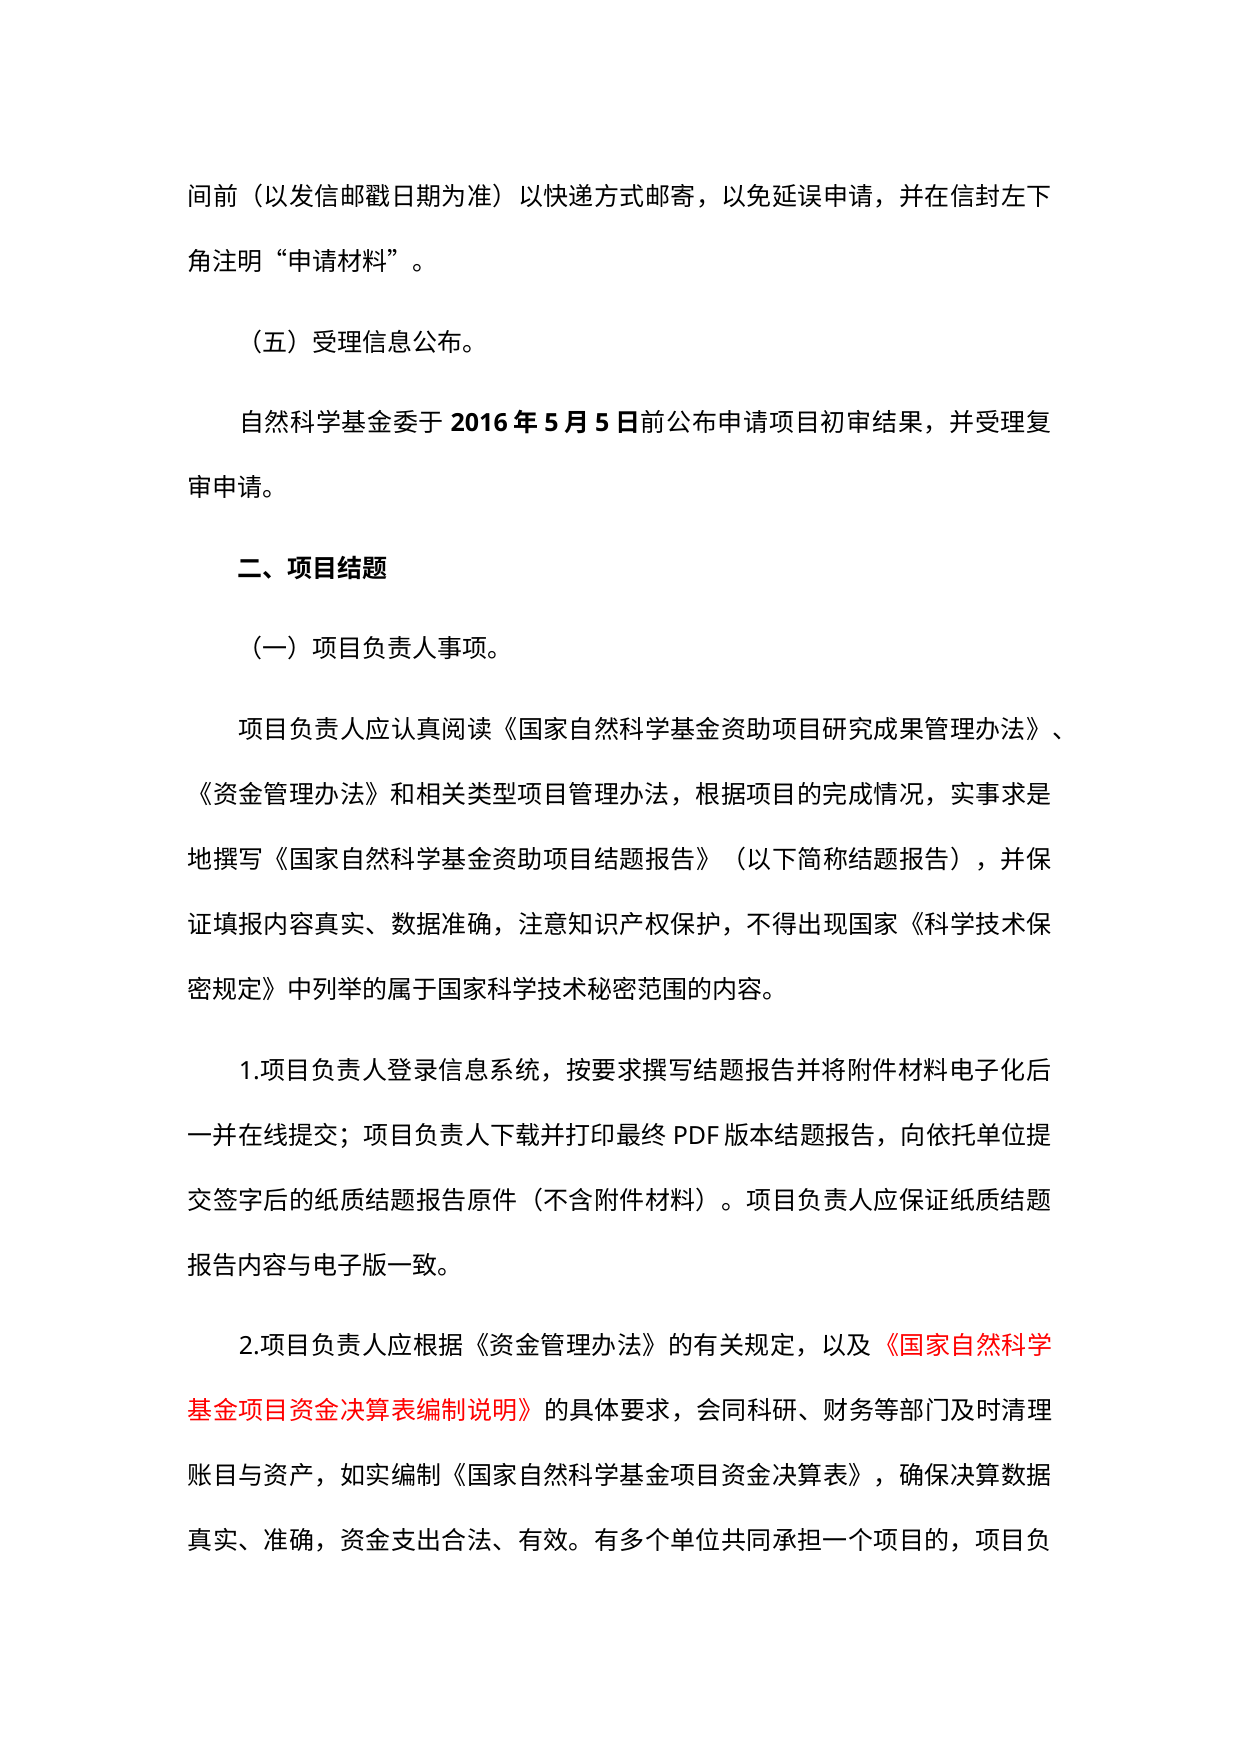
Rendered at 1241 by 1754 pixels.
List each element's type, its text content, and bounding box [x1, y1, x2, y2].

text （五）受理信息公布。 [187, 308, 1053, 373]
text 项目负责人应认真阅读《国家自然科学基金资助项目研究成果管理办法》、《资金管理办法》和相关类型项目管理办法，根据项目的完成情况，实事求是地撰写《国家自然科学基金资助项目结题报告》（以下简称结题报告），并保证填报内容真实、数据准确，注意知识产权保护，不得出现国家《科学技术保密规定》中列举的属于国家科学技术秘密范围的内容。 [187, 695, 1053, 1020]
text 自然科学基金委于2016年5月5日前公布申请项目初审结果，并受理复审申请。 [187, 388, 1053, 518]
text 1.项目负责人登录信息系统，按要求撰写结题报告并将附件材料电子化后一并在线提交；项目负责人下载并打印最终PDF版本结题报告，向依托单位提交签字后的纸质结题报告原件（不含附件材料）。项目负责人应保证纸质结题报告内容与电子版一致。 [187, 1036, 1053, 1296]
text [187, 1311, 1053, 1571]
text （一）项目负责人事项。 [187, 614, 1053, 679]
text 二、项目结题 [187, 534, 1053, 599]
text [187, 162, 1053, 292]
